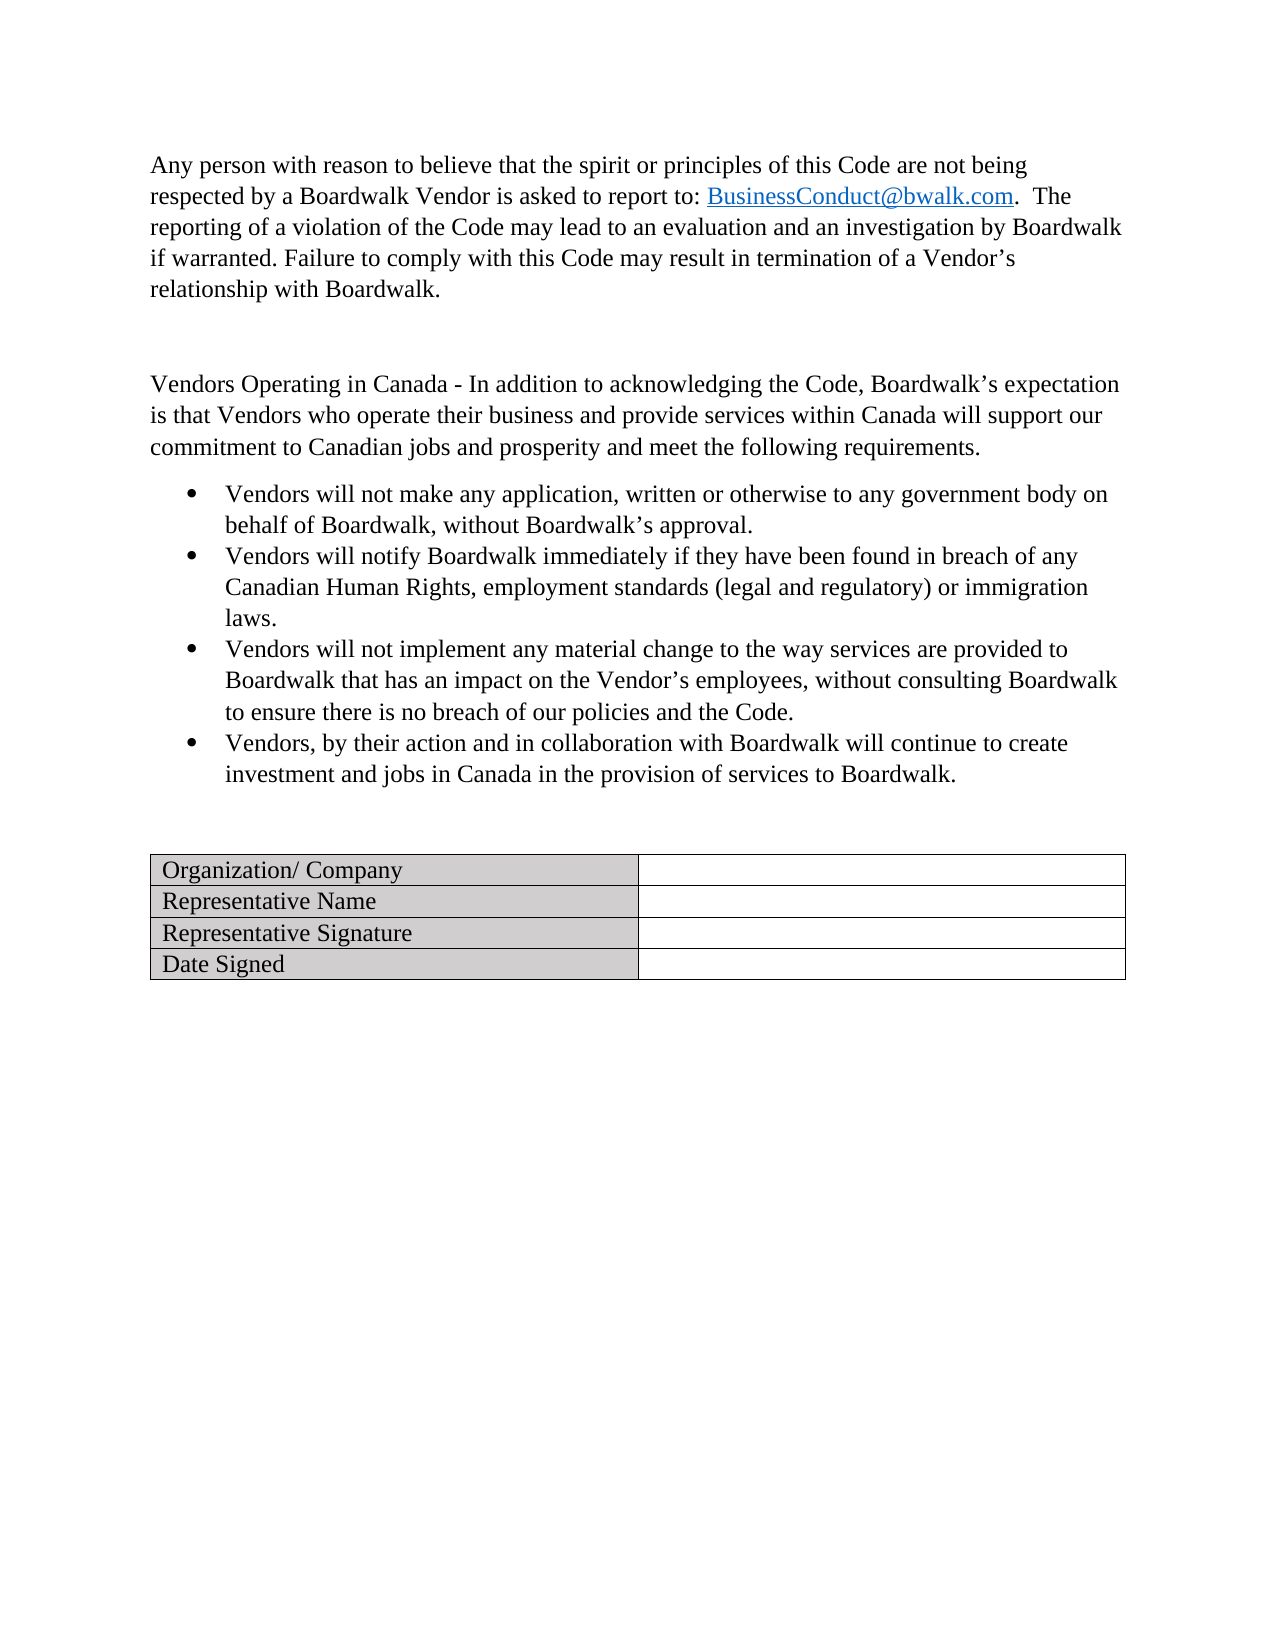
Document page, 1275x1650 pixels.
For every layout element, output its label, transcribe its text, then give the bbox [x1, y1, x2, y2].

text Any person with reason to believe that the spirit or principles of this Code are not being respected by a Boardwalk Vendor is asked to report to: BusinessConduct@bwalk.com. The reporting of a violation of the Code may lead to an evaluation and an investigation by Boardwalk if warranted. Failure to comply with this Code may result in termination of a Vendor’s relationship with Boardwalk. [150, 150, 1125, 303]
list Vendors will not implement any material change to the way services are provided to Boardwalk that has an impact on the Vendor’s employees, without consulting Boardwalk to ensure there is no breach of our policies and the Code. [187, 634, 1125, 725]
table_cell Representative Name [151, 886, 638, 917]
table_cell Representative Signature [151, 918, 638, 948]
list Vendors, by their action and in collaboration with Boardwalk will continue to create investment and jobs in Canada in the provision of services to Boardwalk. [187, 728, 1125, 787]
table_cell Date Signed [151, 949, 638, 979]
table_header [639, 855, 1125, 885]
table_cell [639, 949, 1125, 979]
list Vendors will notify Boardwalk immediately if they have been found in breach of any Canadian Human Rights, employment standards (legal and regulatory) or immigration laws. [187, 541, 1125, 632]
table_header Organization/ Company [151, 855, 638, 885]
table_cell [639, 886, 1125, 917]
text Vendors Operating in Canada - In addition to acknowledging the Code, Boardwalk’s expectation is that Vendors who operate their business and provide services within Canada will support our commitment to Canadian jobs and prosperity and meet the following requirements. [150, 369, 1125, 460]
table_cell [639, 918, 1125, 948]
list Vendors will not make any application, written or otherwise to any government body on behalf of Boardwalk, without Boardwalk’s approval. [187, 479, 1125, 539]
